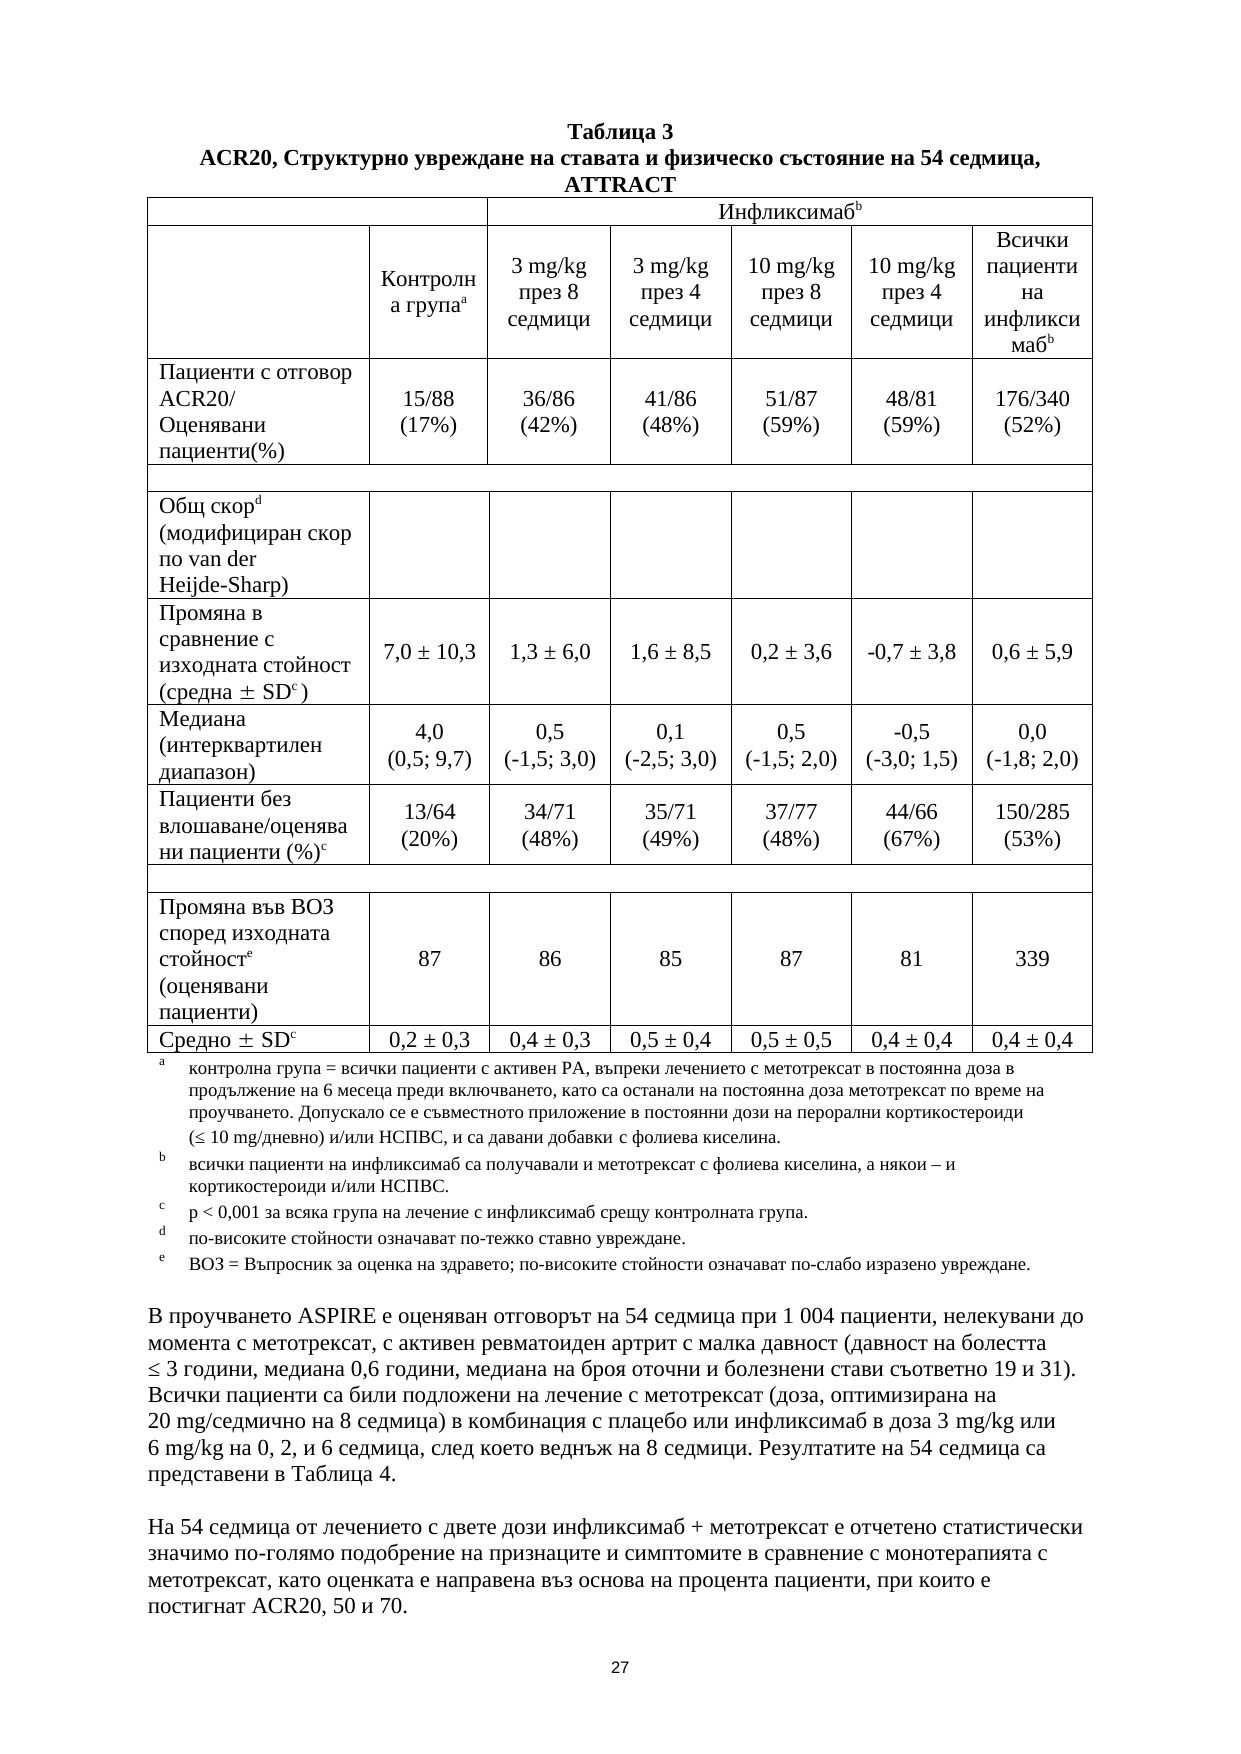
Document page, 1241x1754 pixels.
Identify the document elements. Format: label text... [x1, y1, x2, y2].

table_cell 150/285 (53%) [973, 785, 1092, 864]
table_cell 3 mg/kg през 8 седмици [488, 226, 610, 357]
table_cell 0,6 ± 5,9 [973, 599, 1092, 704]
table_cell 10 mg/kg през 4 седмици [852, 226, 972, 357]
table_cell 0,2 ± 3,6 [732, 599, 851, 704]
table_cell 1,3 ± 6,0 [490, 599, 610, 704]
table_cell 48/81 (59%) [852, 359, 972, 464]
table_cell 44/66 (67%) [852, 785, 972, 864]
table_cell 13/64 (20%) [370, 785, 489, 864]
table_cell a контролна група = всички пациенти с активен РА, въпреки лечението с метотрексат в постоянна доза в продължение на 6 месеца преди включването, като са останали на постоянна доза метотрексат по време на проучването. Допускало се е съвместното приложение в постоянни дози на перорални кортикостероиди (≤ 10 mg/дневно) и/или НСПВС, и са давани добавки с фолиева киселина. b всички пациенти на инфликсимаб са получавали и метотрексат с фолиева киселина, а някои – и кортикостероиди и/или НСПВС. c p < 0,001 за всяка група на лечение с инфликсимаб срещу контролната група. d по-високите стойности означават по-тежко ставно увреждане. e ВОЗ = Въпросник за оценка на здравето; по-високите стойности означават по-слабо изразено увреждане. [148, 1053, 1093, 1276]
text ACR20, Структурно увреждане на ставата и физическо състояние на 54 седмица, ATTRACT [148, 144, 1092, 197]
table_cell 0,2 ± 0,3 [370, 1026, 489, 1052]
table_cell 34/71 (48%) [490, 785, 610, 864]
table_cell 0,4 ± 0,4 [852, 1026, 972, 1052]
text На 54 седмица от лечението с двете дози инфликсимаб + метотрексат е отчетено статистически значимо по-голямо подобрение на признаците и симптомите в сравнение с монотерапията с метотрексат, като оценката е направена въз основа на процента пациенти, при които е постигнат ACR20, 50 и 70. [148, 1513, 1092, 1618]
table_cell 3 mg/kg през 4 седмици [611, 226, 731, 357]
table_cell 0,0 (-1,8; 2,0) [973, 705, 1092, 784]
table_cell Средно SDc [148, 1026, 369, 1052]
table_cell [148, 226, 369, 357]
table_cell Промяна във ВОЗ според изходната стойностe (оценявани пациенти) [148, 893, 369, 1024]
table_cell 35/71 (49%) [611, 785, 731, 864]
table_cell 0,4 ± 0,4 [973, 1026, 1092, 1052]
table_cell Всички пациенти на инфликсимабb [973, 226, 1092, 357]
table_cell Пациенти с отговор ACR20/ Оценявани пациенти(%) [148, 359, 369, 464]
table_cell [973, 492, 1092, 598]
table_cell 37/77 (48%) [732, 785, 851, 864]
text Таблица 3 [148, 118, 1092, 144]
table_cell 15/88 (17%) [370, 359, 487, 464]
table_cell Общ скорd (модифициран скор по van der Heijde-Sharp) [148, 492, 369, 598]
table_cell 0,5 (-1,5; 2,0) [732, 705, 851, 784]
table_cell Контролна групаa [370, 226, 487, 357]
table_cell 339 [973, 893, 1092, 1024]
table_cell -0,7 ± 3,8 [852, 599, 972, 704]
table_cell 86 [490, 893, 610, 1024]
table_cell 176/340 (52%) [973, 359, 1092, 464]
table_cell 0,5 (-1,5; 3,0) [490, 705, 610, 784]
table_cell 51/87 (59%) [732, 359, 851, 464]
table_cell 0,5 ± 0,4 [611, 1026, 731, 1052]
table_header [148, 198, 487, 224]
table_cell 4,0 (0,5; 9,7) [370, 705, 489, 784]
table_cell 0,1 (-2,5; 3,0) [611, 705, 731, 784]
text В проучването ASPIRE е оценяван отговорът на 54 седмица при 1 004 пациенти, нелекувани до момента с метотрексат, с активен ревматоиден артрит с малка давност (давност на болестта ≤ 3 години, медиана 0,6 години, медиана на броя оточни и болезнени стави съответно 19 и 31). Всички пациенти са били подложени на лечение с метотрексат (доза, оптимизирана на 20 mg/седмично на 8 седмица) в комбинация с плацебо или инфликсимаб в доза 3 mg/kg или 6 mg/kg на 0, 2, и 6 седмица, след което веднъж на 8 седмици. Резултатите на 54 седмица са представени в Таблица 4. [148, 1302, 1092, 1487]
table_cell -0,5 (-3,0; 1,5) [852, 705, 972, 784]
table_cell 7,0 ± 10,3 [370, 599, 489, 704]
table_cell [148, 865, 1092, 892]
table_cell 81 [852, 893, 972, 1024]
table_cell 36/86 (42%) [488, 359, 610, 464]
table_cell Пациенти без влошаване/оценявани пациенти (%)c [148, 785, 369, 864]
table_cell Медиана (интерквартилен диапазон) [148, 705, 369, 784]
table_cell [852, 492, 972, 598]
table_cell 85 [611, 893, 731, 1024]
table_cell [370, 492, 489, 598]
table_cell 87 [370, 893, 489, 1024]
table_cell [732, 492, 851, 598]
table_cell [148, 465, 1092, 491]
table_cell Промяна в сравнение с изходната стойност (средна SDc ) [148, 599, 369, 704]
table_cell [490, 492, 610, 598]
table_cell 0,5 ± 0,5 [732, 1026, 851, 1052]
table_cell 41/86 (48%) [611, 359, 731, 464]
table_cell 0,4 ± 0,3 [490, 1026, 610, 1052]
table_cell 87 [732, 893, 851, 1024]
table_header Инфликсимабb [488, 198, 1092, 224]
table_cell [611, 492, 731, 598]
table_cell 10 mg/kg през 8 седмици [732, 226, 851, 357]
table_cell 1,6 ± 8,5 [611, 599, 731, 704]
